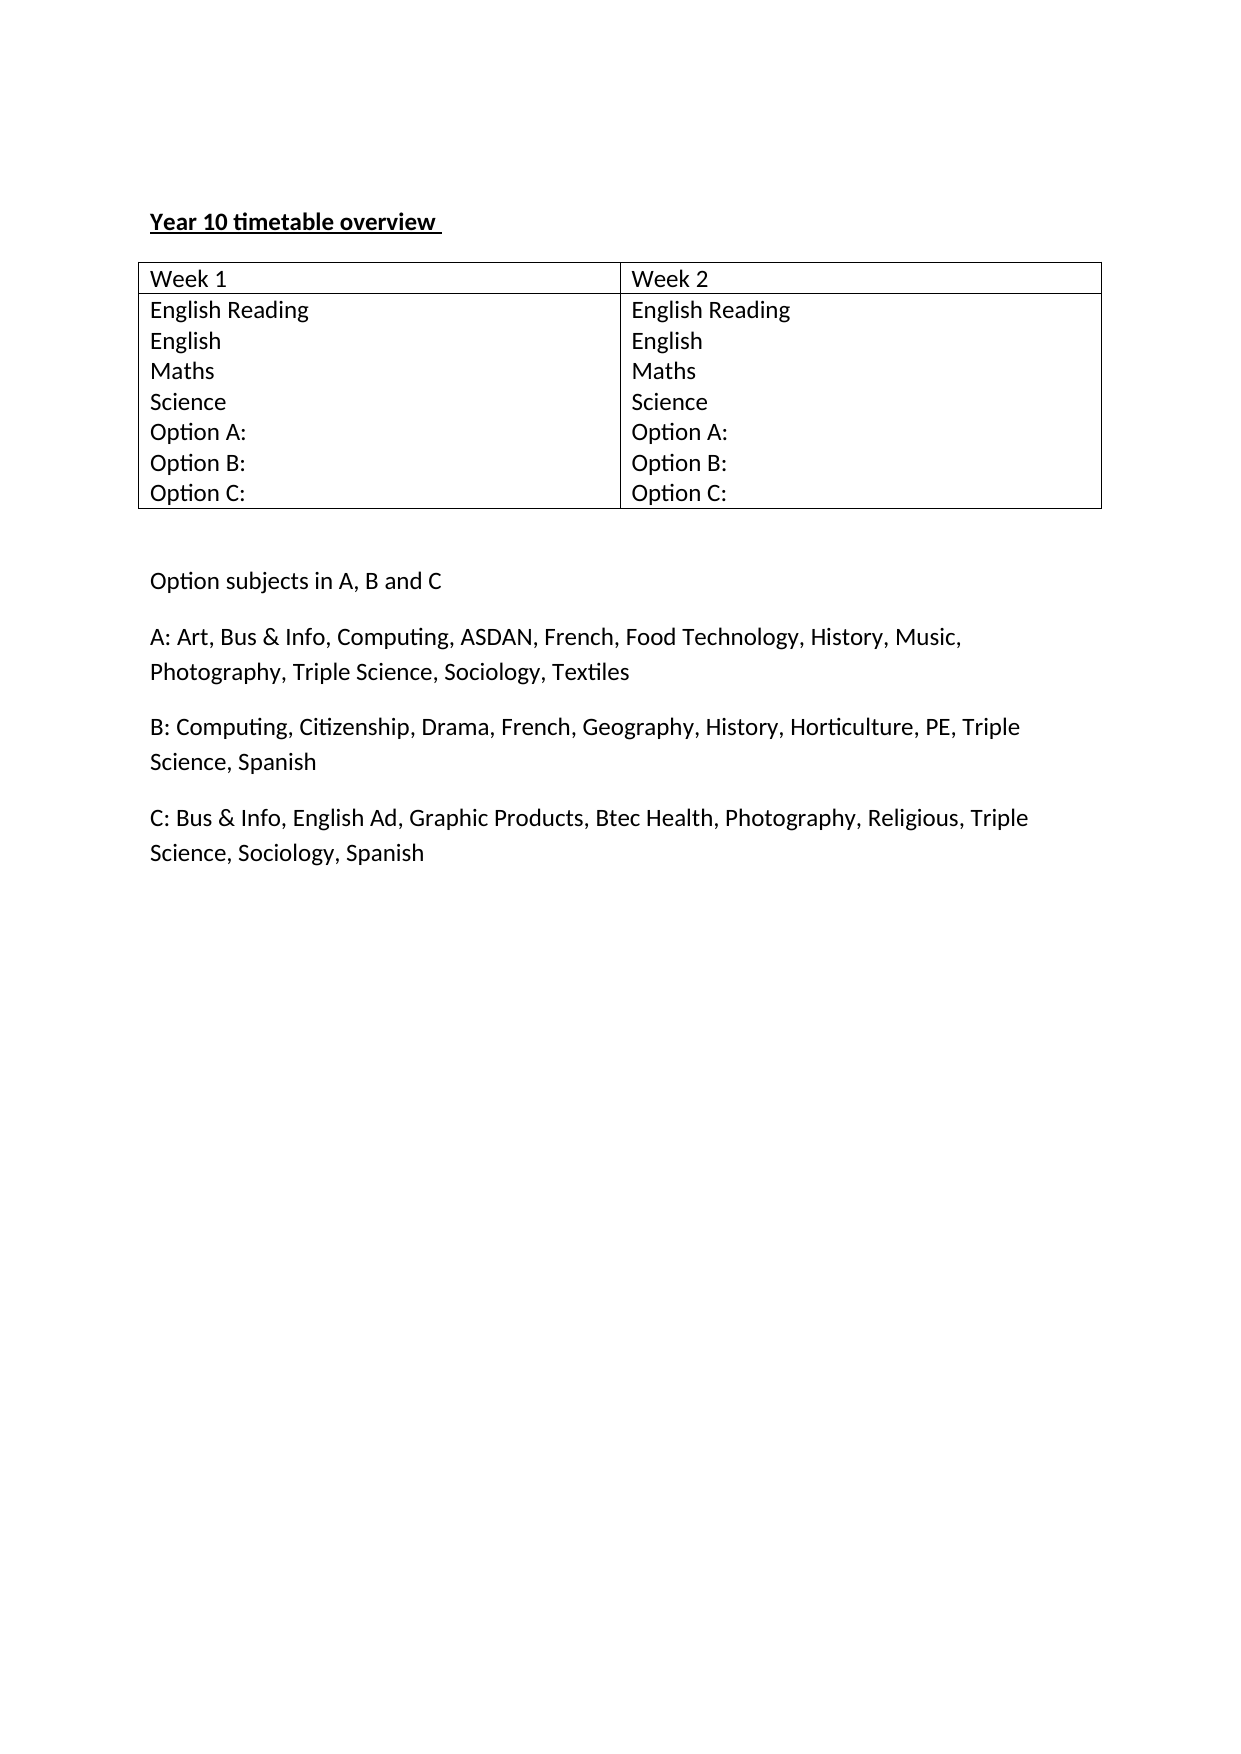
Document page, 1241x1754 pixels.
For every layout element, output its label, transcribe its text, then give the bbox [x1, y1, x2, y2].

table_header Week 2 [621, 263, 1101, 293]
text C: Bus & Info, English Ad, Graphic Products, Btec Health, Photography, Religious, Triple Science, Sociology, Spanish [150, 802, 1090, 868]
text B: Computing, Citizenship, Drama, French, Geography, History, Horticulture, PE, Triple Science, Spanish [150, 711, 1090, 777]
text A: Art, Bus & Info, Computing, ASDAN, French, Food Technology, History, Music, Photography, Triple Science, Sociology, Textiles [150, 621, 1090, 686]
table_cell English Reading English Maths Science Option A: Option B: Option C: [621, 294, 1101, 508]
text Year 10 timetable overview [150, 206, 1090, 236]
table_header Week 1 [139, 263, 620, 293]
table_cell English Reading English Maths Science Option A: Option B: Option C: [139, 294, 620, 508]
text Option subjects in A, B and C [150, 565, 1090, 595]
